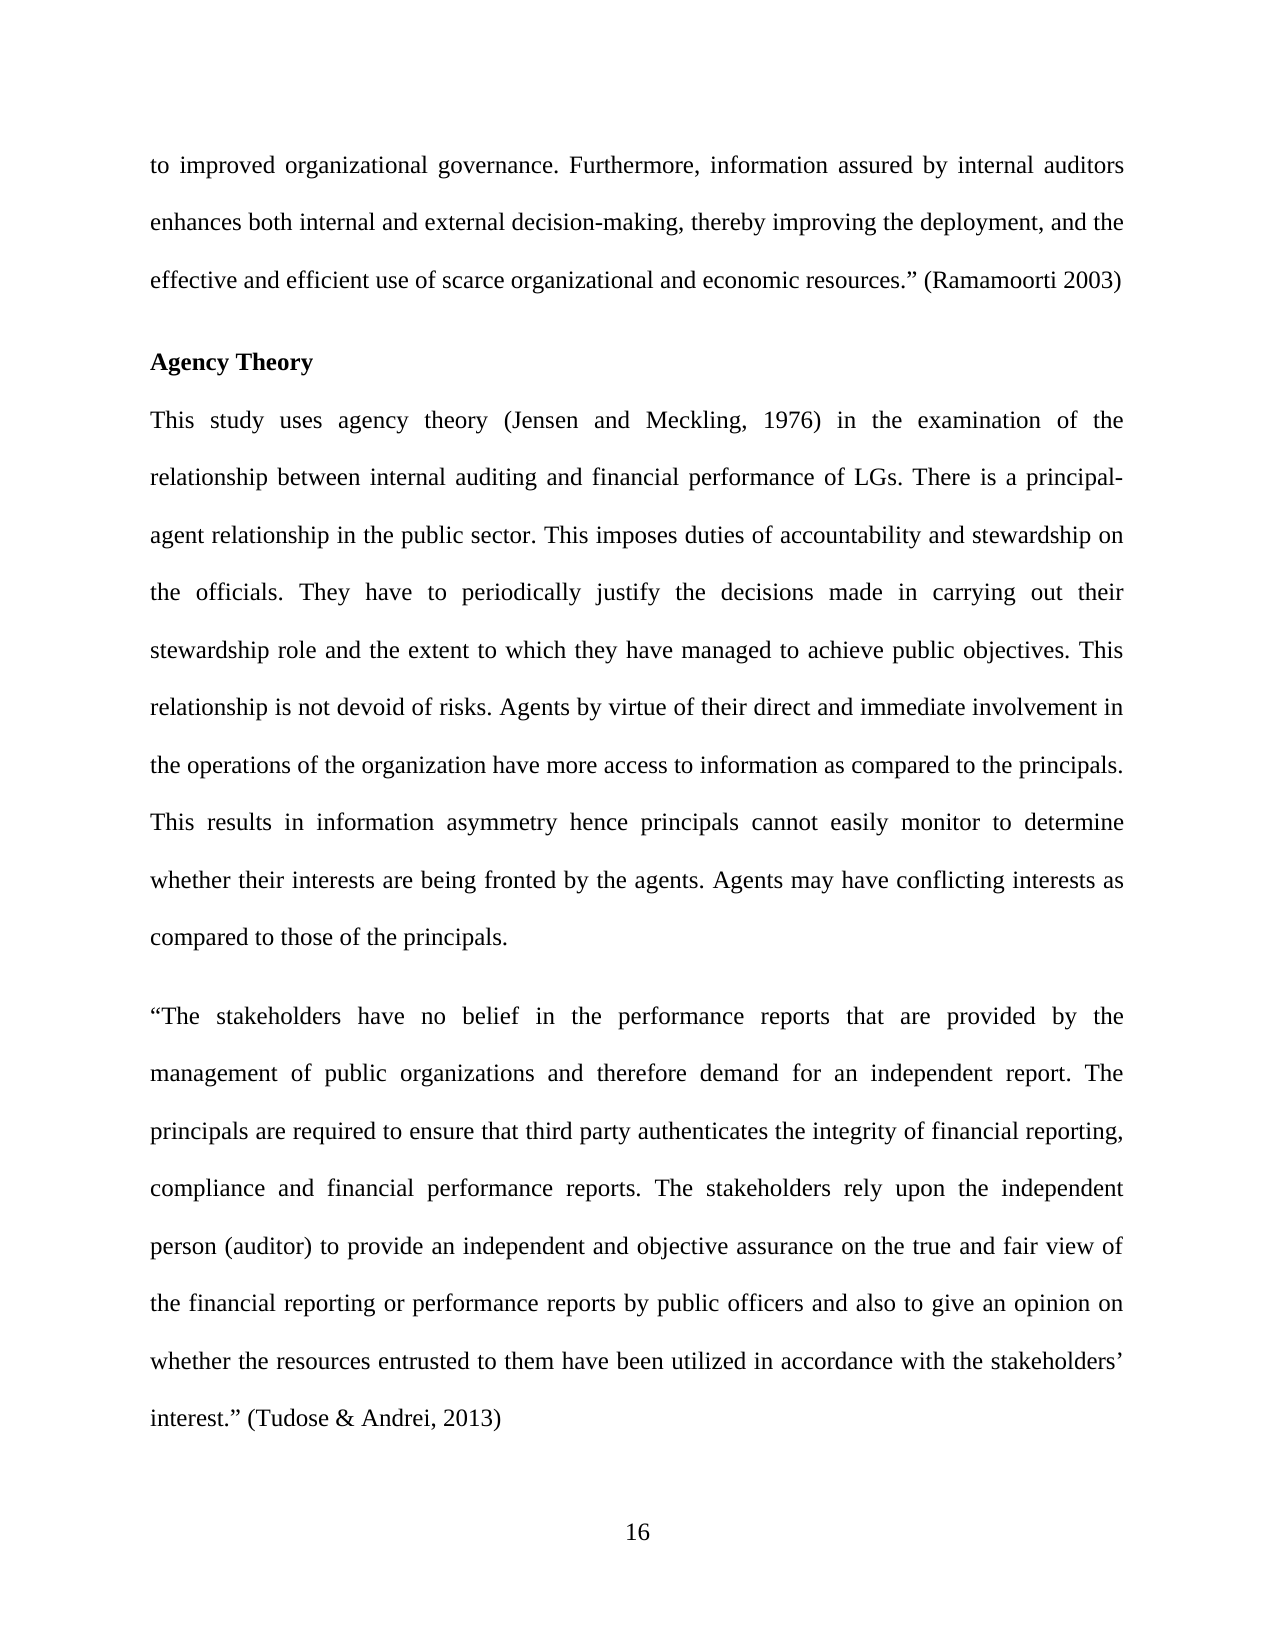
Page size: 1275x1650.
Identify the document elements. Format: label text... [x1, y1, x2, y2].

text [150, 150, 1125, 294]
subtitle Agency Theory [150, 347, 1125, 376]
text This study uses agency theory (Jensen and Meckling, 1976) in the examination of the relationship between internal auditing and financial performance of LGs. There is a principal-agent relationship in the public sector. This imposes duties of accountability and stewardship on the officials. They have to periodically justify the decisions made in carrying out their stewardship role and the extent to which they have managed to achieve public objectives. This relationship is not devoid of risks. Agents by virtue of their direct and immediate involvement in the operations of the organization have more access to information as compared to the principals. This results in information asymmetry hence principals cannot easily monitor to determine whether their interests are being fronted by the agents. Agents may have conflicting interests as compared to those of the principals. [150, 405, 1125, 951]
text “The stakeholders have no belief in the performance reports that are provided by the management of public organizations and therefore demand for an independent report. The principals are required to ensure that third party authenticates the integrity of financial reporting, compliance and financial performance reports. The stakeholders rely upon the independent person (auditor) to provide an independent and objective assurance on the true and fair view of the financial reporting or performance reports by public officers and also to give an opinion on whether the resources entrusted to them have been utilized in accordance with the stakeholders’ interest.” (Tudose & Andrei, 2013) [150, 1001, 1125, 1432]
